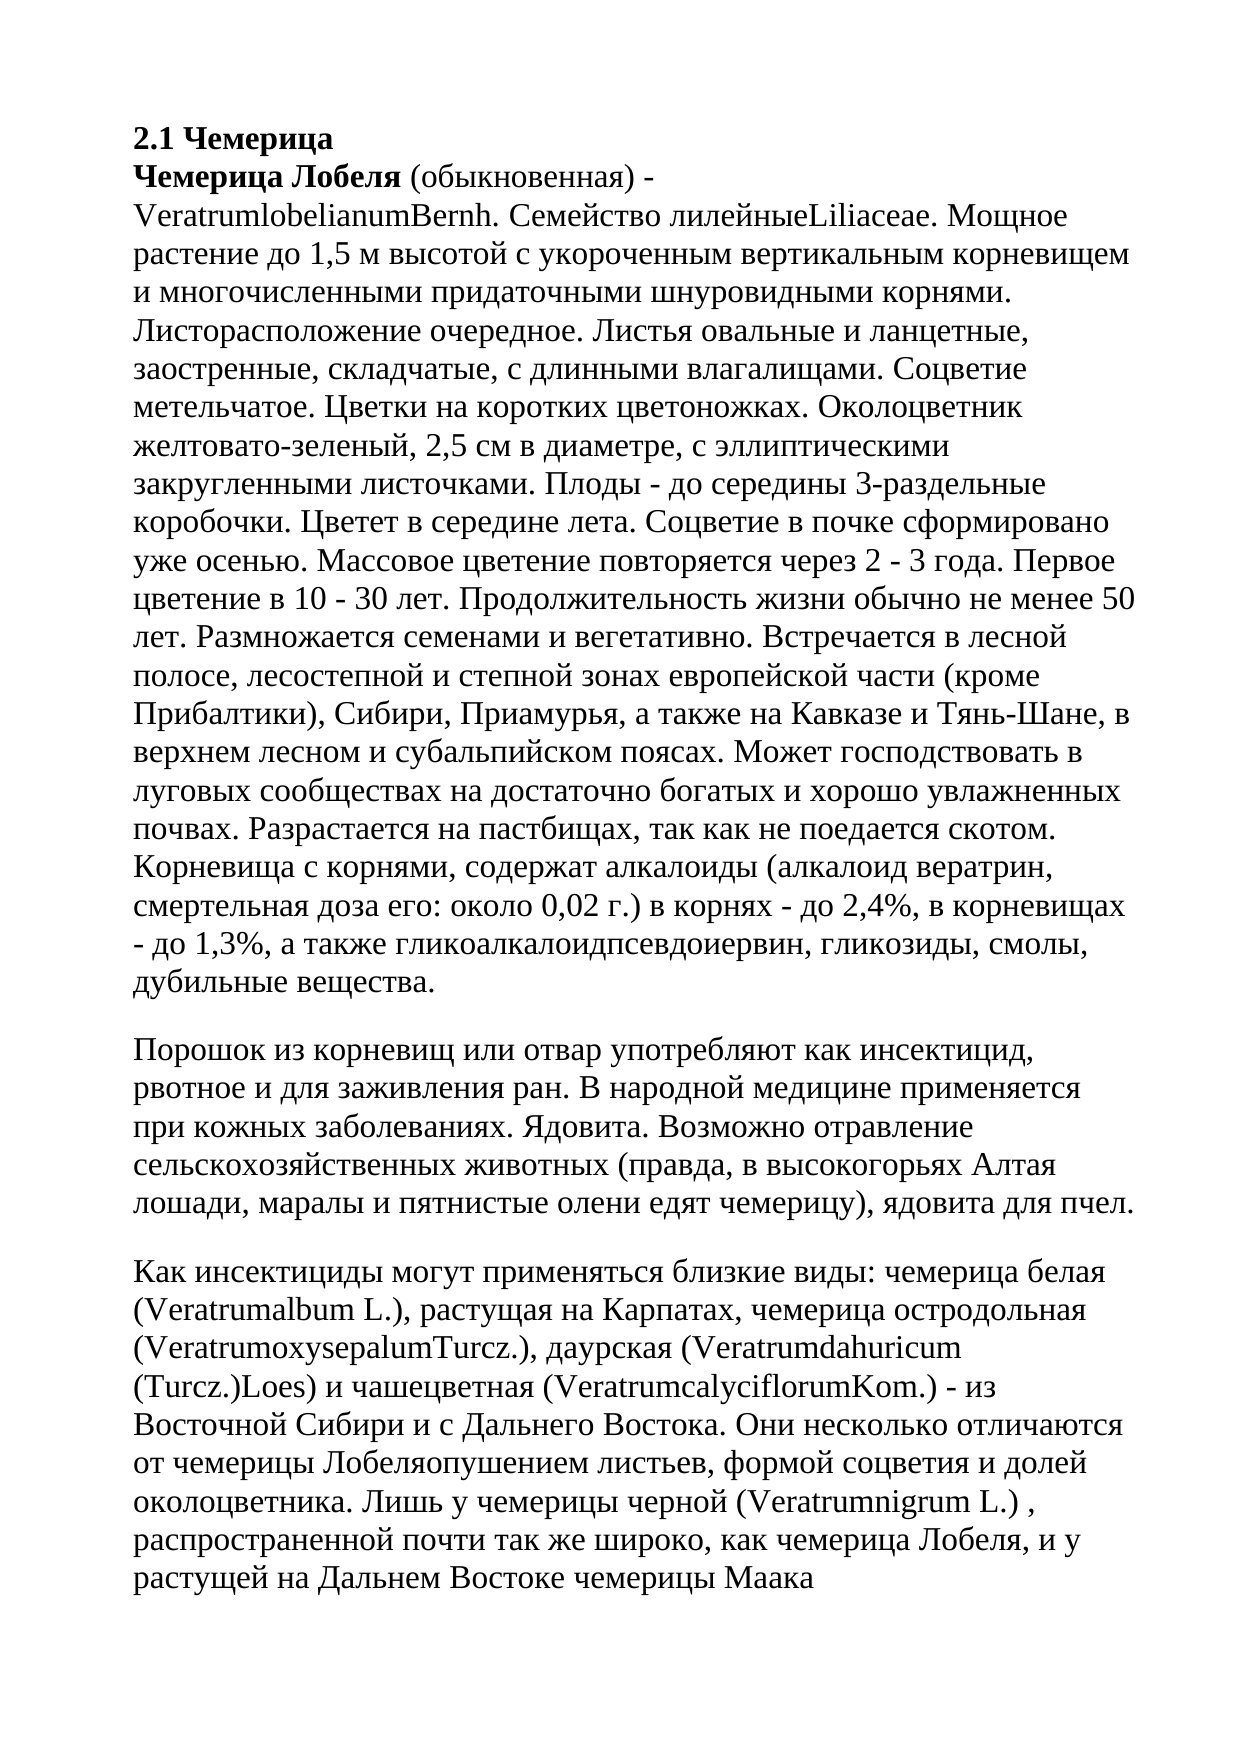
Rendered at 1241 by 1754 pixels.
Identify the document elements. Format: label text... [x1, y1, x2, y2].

text Порошок из корневищ или отвар употребляют как инсектицид, рвотное и для заживления ран. В народной медицине применяется при кожных заболеваниях. Ядовита. Возможно отравление сельскохозяйственных животных (правда, в высокогорьях Алтая лошади, маралы и пятнистые олени едят чемерицу), ядовита для пчел. [133, 1029, 1137, 1221]
text Чемерица Лобеля (обыкновенная) - VeratrumlobelianumBernh. Семейство лилейныеLiliaceae. Мощное растение до 1,5 м высотой с укороченным вертикальным корневищем и многочисленными придаточными шнуровидными корнями. Листорасположение очередное. Листья овальные и ланцетные, заостренные, складчатые, с длинными влагалищами. Соцветие метельчатое. Цветки на коротких цветоножках. Околоцветник желтовато-зеленый, 2,5 см в диаметре, с эллиптическими закругленными листочками. Плоды - до середины 3-раздельные коробочки. Цветет в середине лета. Соцветие в почке сформировано уже осенью. Массовое цветение повторяется через 2 - 3 года. Первое цветение в 10 - 30 лет. Продолжительность жизни обычно не менее 50 лет. Размножается семенами и вегетативно. Встречается в лесной полосе, лесостепной и степной зонах европейской части (кроме Прибалтики), Сибири, Приамурья, а также на Кавказе и Тянь-Шане, в верхнем лесном и субальпийском поясах. Может господствовать в луговых сообществах на достаточно богатых и хорошо увлажненных почвах. Разрастается на пастбищах, так как не поедается скотом. [133, 156, 1137, 846]
text Корневища с корнями, содержат алкалоиды (алкалоид вератрин, смертельная доза его: около 0,02 г.) в корнях - до 2,4%, в корневищах - до 1,3%, а также гликоалкалоидпсевдоиервин, гликозиды, смолы, дубильные вещества. [133, 846, 1137, 1000]
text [133, 1251, 1137, 1596]
text 2.1 Чемерица [133, 118, 1137, 156]
